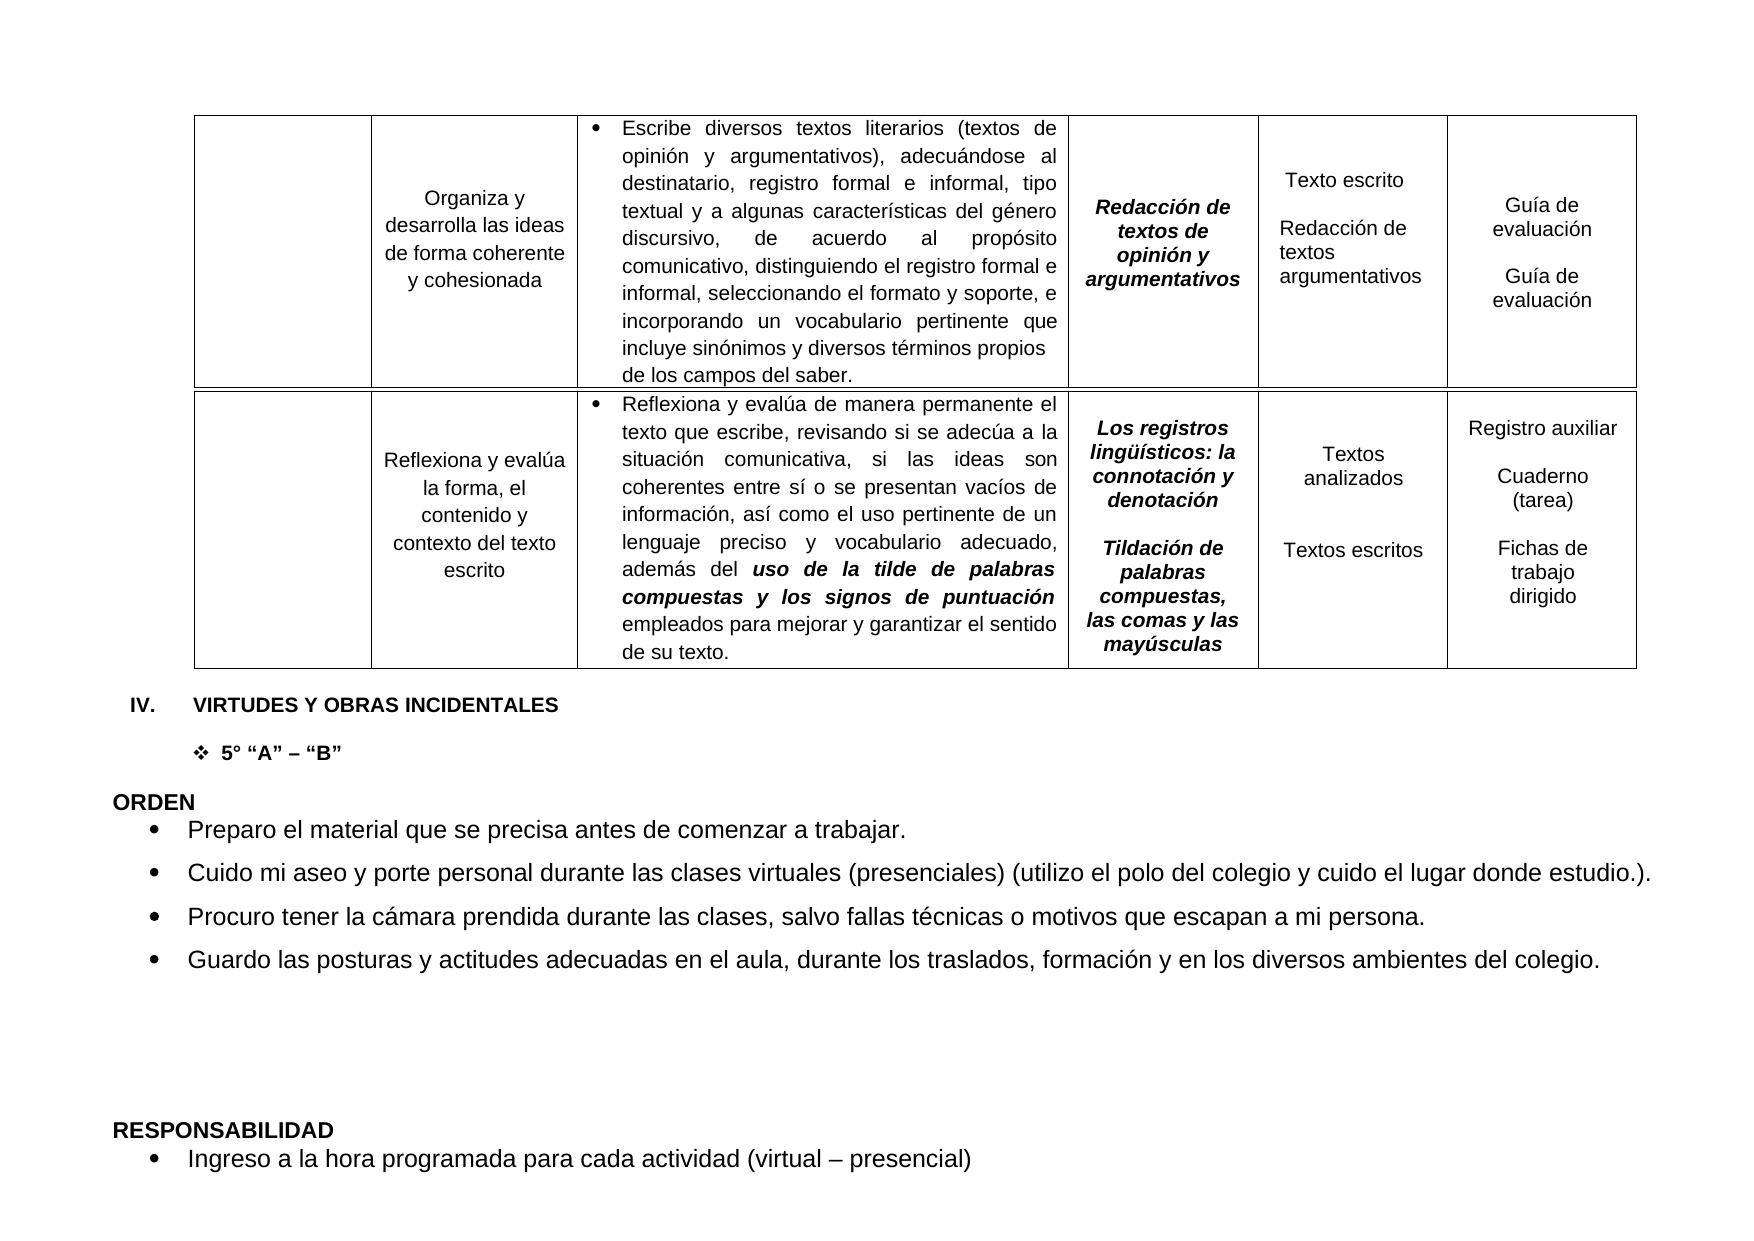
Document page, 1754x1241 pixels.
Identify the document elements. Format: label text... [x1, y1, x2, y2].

table_header Registro auxiliar Cuaderno (tarea) Fichas de trabajo dirigido [1448, 392, 1636, 668]
list Ingreso a la hora programada para cada actividad (virtual – presencial) [150, 1144, 1654, 1173]
table_header Los registros lingüísticos: la connotación y denotación Tildación de palabras compuestas, las comas y las mayúsculas [1069, 392, 1258, 668]
table_header [195, 392, 371, 668]
text RESPONSABILIDAD [112, 1117, 1654, 1144]
table_cell Escribe diversos textos literarios (textos de opinión y argumentativos), adecuándose al destinatario, registro formal e informal, tipo textual y a algunas características del género discursivo, de acuerdo al propósito comunicativo, distinguiendo el registro formal e informal, seleccionando el formato y soporte, e incorporando un vocabulario pertinente que incluye sinónimos y diversos términos propios de los campos del saber. [578, 116, 1068, 387]
list VIRTUDES Y OBRAS INCIDENTALES [130, 693, 1654, 717]
list Guardo las posturas y actitudes adecuadas en el aula, durante los traslados, formación y en los diversos ambientes del colegio. [150, 945, 1654, 974]
table_cell Texto escrito Redacción de textos argumentativos [1259, 116, 1447, 387]
text ORDEN [112, 789, 1654, 815]
table_header Textos analizados Textos escritos [1259, 392, 1447, 668]
list Preparo el material que se precisa antes de comenzar a trabajar. [150, 815, 1654, 844]
table_cell Guía de evaluación Guía de evaluación [1448, 116, 1636, 387]
list 5° “A” – “B” [192, 741, 1654, 765]
table_cell Redacción de textos de opinión y argumentativos [1069, 116, 1258, 387]
table_header Reflexiona y evalúa la forma, el contenido y contexto del texto escrito [372, 392, 577, 668]
table_cell Organiza y desarrolla las ideas de forma coherente y cohesionada [372, 116, 577, 387]
list Cuido mi aseo y porte personal durante las clases virtuales (presenciales) (utilizo el polo del colegio y cuido el lugar donde estudio.). [150, 858, 1654, 887]
list Procuro tener la cámara prendida durante las clases, salvo fallas técnicas o motivos que escapan a mi persona. [150, 902, 1654, 931]
table_header Reflexiona y evalúa de manera permanente el texto que escribe, revisando si se adecúa a la situación comunicativa, si las ideas son coherentes entre sí o se presentan vacíos de información, así como el uso pertinente de un lenguaje preciso y vocabulario adecuado, además del uso de la tilde de palabras compuestas y los signos de puntuación empleados para mejorar y garantizar el sentido de su texto. [578, 392, 1068, 668]
